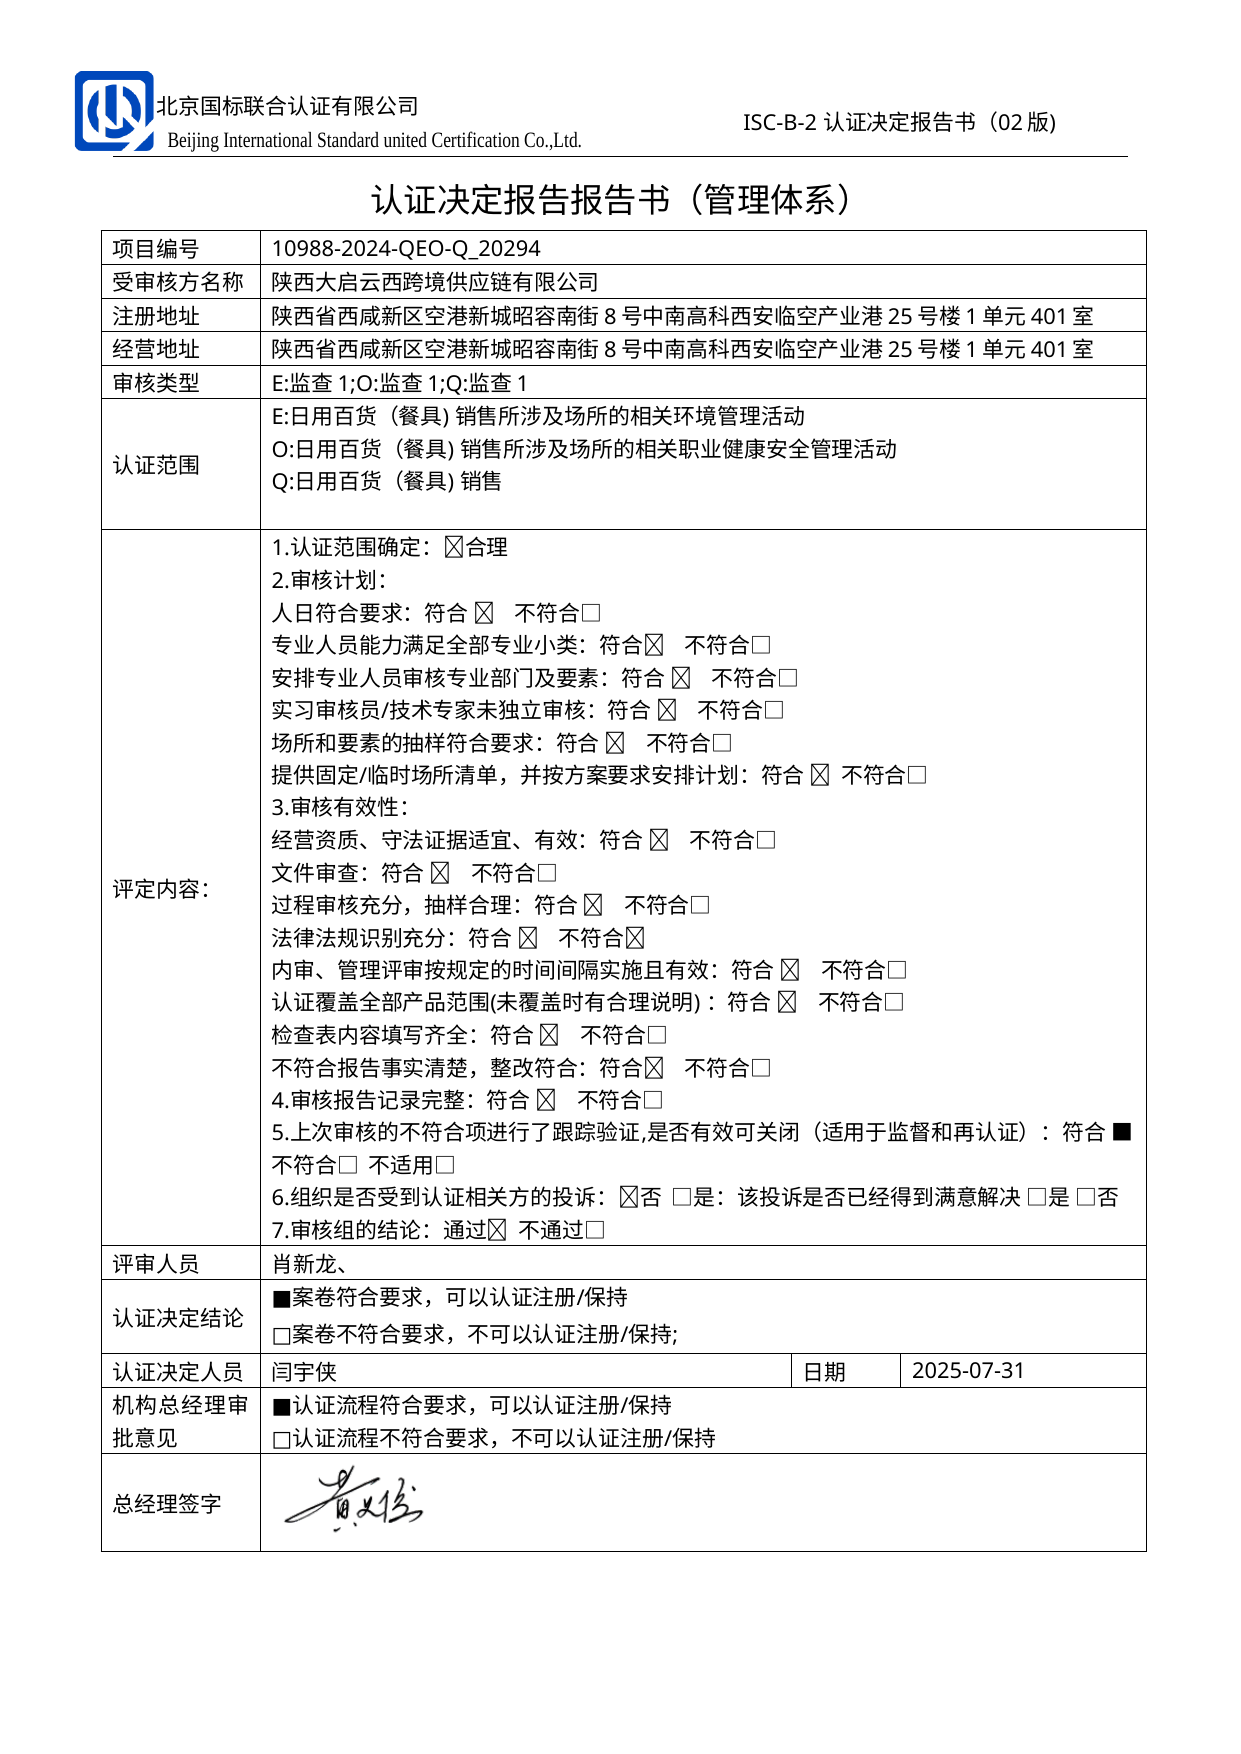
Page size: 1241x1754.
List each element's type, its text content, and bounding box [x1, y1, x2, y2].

table_cell 总经理签字 [102, 1454, 260, 1551]
table_cell ■案卷符合要求，可以认证注册/保持 □案卷不符合要求，不可以认证注册/保持; [261, 1280, 1146, 1353]
table_cell 认证决定人员 [102, 1354, 260, 1387]
table_header 10988-2024-QEO-Q_20294 [261, 231, 1146, 264]
table_cell E:日用百货（餐具) 销售所涉及场所的相关环境管理活动 O:日用百货（餐具) 销售所涉及场所的相关职业健康安全管理活动 Q:日用百货（餐具) 销售 [261, 399, 1146, 529]
table_cell 肖新龙、 [261, 1246, 1146, 1279]
table_cell 审核类型 [102, 366, 260, 398]
table_cell 评审人员 [102, 1246, 260, 1279]
table_cell 闫宇侠 [261, 1354, 791, 1387]
table_cell 经营地址 [102, 332, 260, 364]
table_cell 日期 [792, 1354, 900, 1387]
table_cell 认证范围 [102, 399, 260, 529]
table_cell 受审核方名称 [102, 265, 260, 297]
table_cell 陕西省西咸新区空港新城昭容南街8号中南高科西安临空产业港25号楼1单元 401室 [261, 332, 1146, 364]
table_cell 机构总经理审批意见 [102, 1388, 260, 1453]
table_cell 认证决定结论 [102, 1280, 260, 1353]
table_header 项目编号 [102, 231, 260, 264]
table_cell 评定内容： [102, 530, 260, 1245]
table_cell 陕西大启云西跨境供应链有限公司 [261, 265, 1146, 297]
table_cell [261, 1454, 1146, 1551]
table_cell E:监查1;O:监查1;Q:监查1 [261, 366, 1146, 398]
text 认证决定报告报告书（管理体系） [112, 165, 1128, 230]
table_cell 2025-07-31 [901, 1354, 1146, 1387]
table_cell 注册地址 [102, 299, 260, 331]
table_cell 1.认证范围确定：合理 2.审核计划： 人日符合要求：符合 不符合□ 专业人员能力满足全部专业小类：符合 不符合□ 安排专业人员审核专业部门及要素：符合 不符合□ 实习审核员/技术专家未独立审核：符合 不符合□ 场所和要素的抽样符合要求：符合 不符合□ 提供固定/临时场所清单，并按方案要求安排计划：符合 不符合□ 3.审核有效性： 经营资质、守法证据适宜、有效：符合 不符合□ 文件审查：符合 不符合□ 过程审核充分，抽样合理：符合 不符合□ 法律法规识别充分：符合 不符合 内审、管理评审按规定的时间间隔实施且有效：符合 不符合□ 认证覆盖全部产品范围(未覆盖时有合理说明) ：符合 不符合□ 检查表内容填写齐全：符合 不符合□ 不符合报告事实清楚，整改符合：符合 不符合□ 4.审核报告记录完整：符合 不符合□ 5.上次审核的不符合项进行了跟踪验证,是否有效可关闭（适用于监督和再认证）：符合 ■ 不符合□ 不适用□ 6.组织是否受到认证相关方的投诉：否 □是：该投诉是否已经得到满意解决 □是 □否 7.审核组的结论：通过 不通过□ [261, 530, 1146, 1245]
picture [74, 71, 154, 151]
table_cell ■认证流程符合要求，可以认证注册/保持 □认证流程不符合要求，不可以认证注册/保持 [261, 1388, 1146, 1453]
table_cell 陕西省西咸新区空港新城昭容南街8号中南高科西安临空产业港25号楼1单元 401室 [261, 299, 1146, 331]
picture [271, 1453, 441, 1543]
